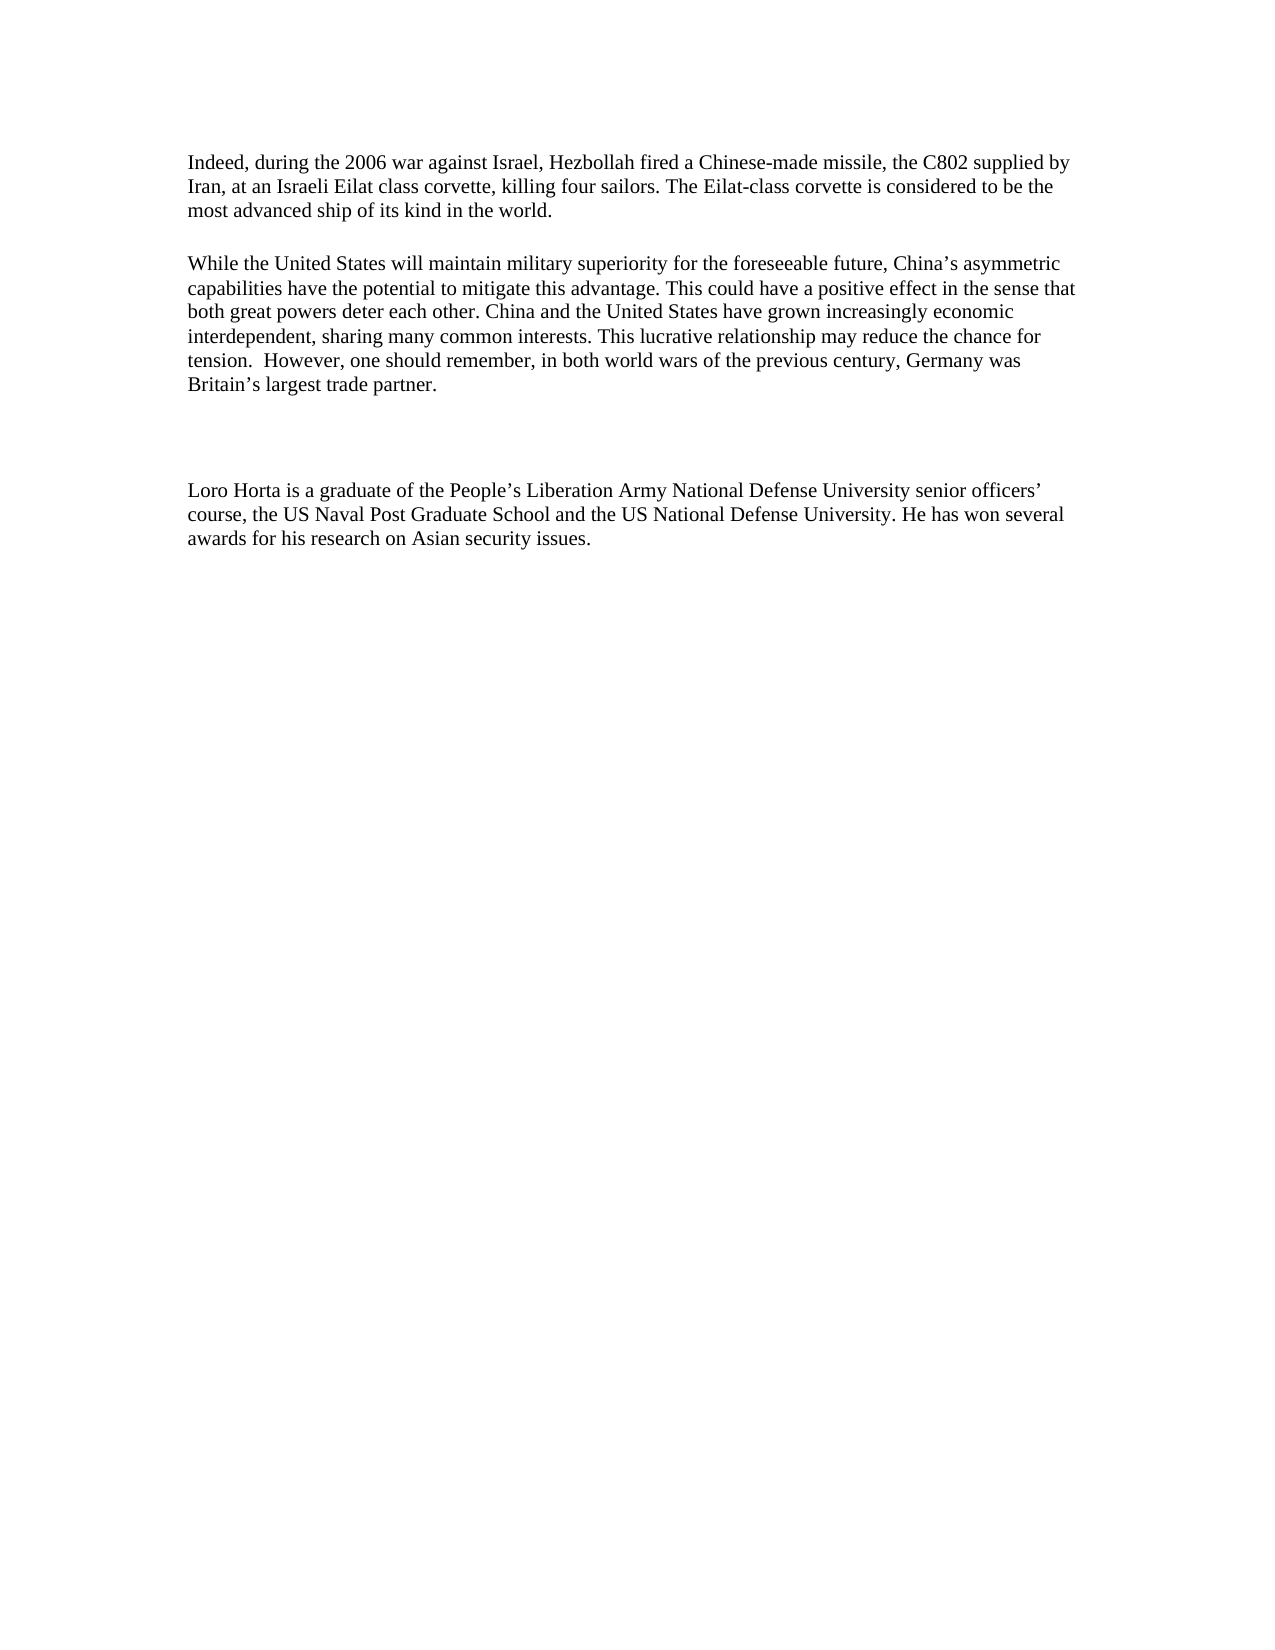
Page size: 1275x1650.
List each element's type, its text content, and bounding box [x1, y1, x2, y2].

text Indeed, during the 2006 war against Israel, Hezbollah fired a Chinese-made missile, the C802 supplied by Iran, at an Israeli Eilat class corvette, killing four sailors. The Eilat-class corvette is considered to be the most advanced ship of its kind in the world. [187, 150, 1087, 222]
text Loro Horta is a graduate of the People’s Liberation Army National Defense University senior officers’ course, the US Naval Post Graduate School and the US National Defense University. He has won several awards for his research on Asian security issues. [187, 478, 1087, 550]
text While the United States will maintain military superiority for the foreseeable future, China’s asymmetric capabilities have the potential to mitigate this advantage. This could have a positive effect in the sense that both great powers deter each other. China and the United States have grown increasingly economic interdependent, sharing many common interests. This lucrative relationship may reduce the chance for tension. However, one should remember, in both world wars of the previous century, Germany was Britain’s largest trade partner. [187, 251, 1087, 396]
